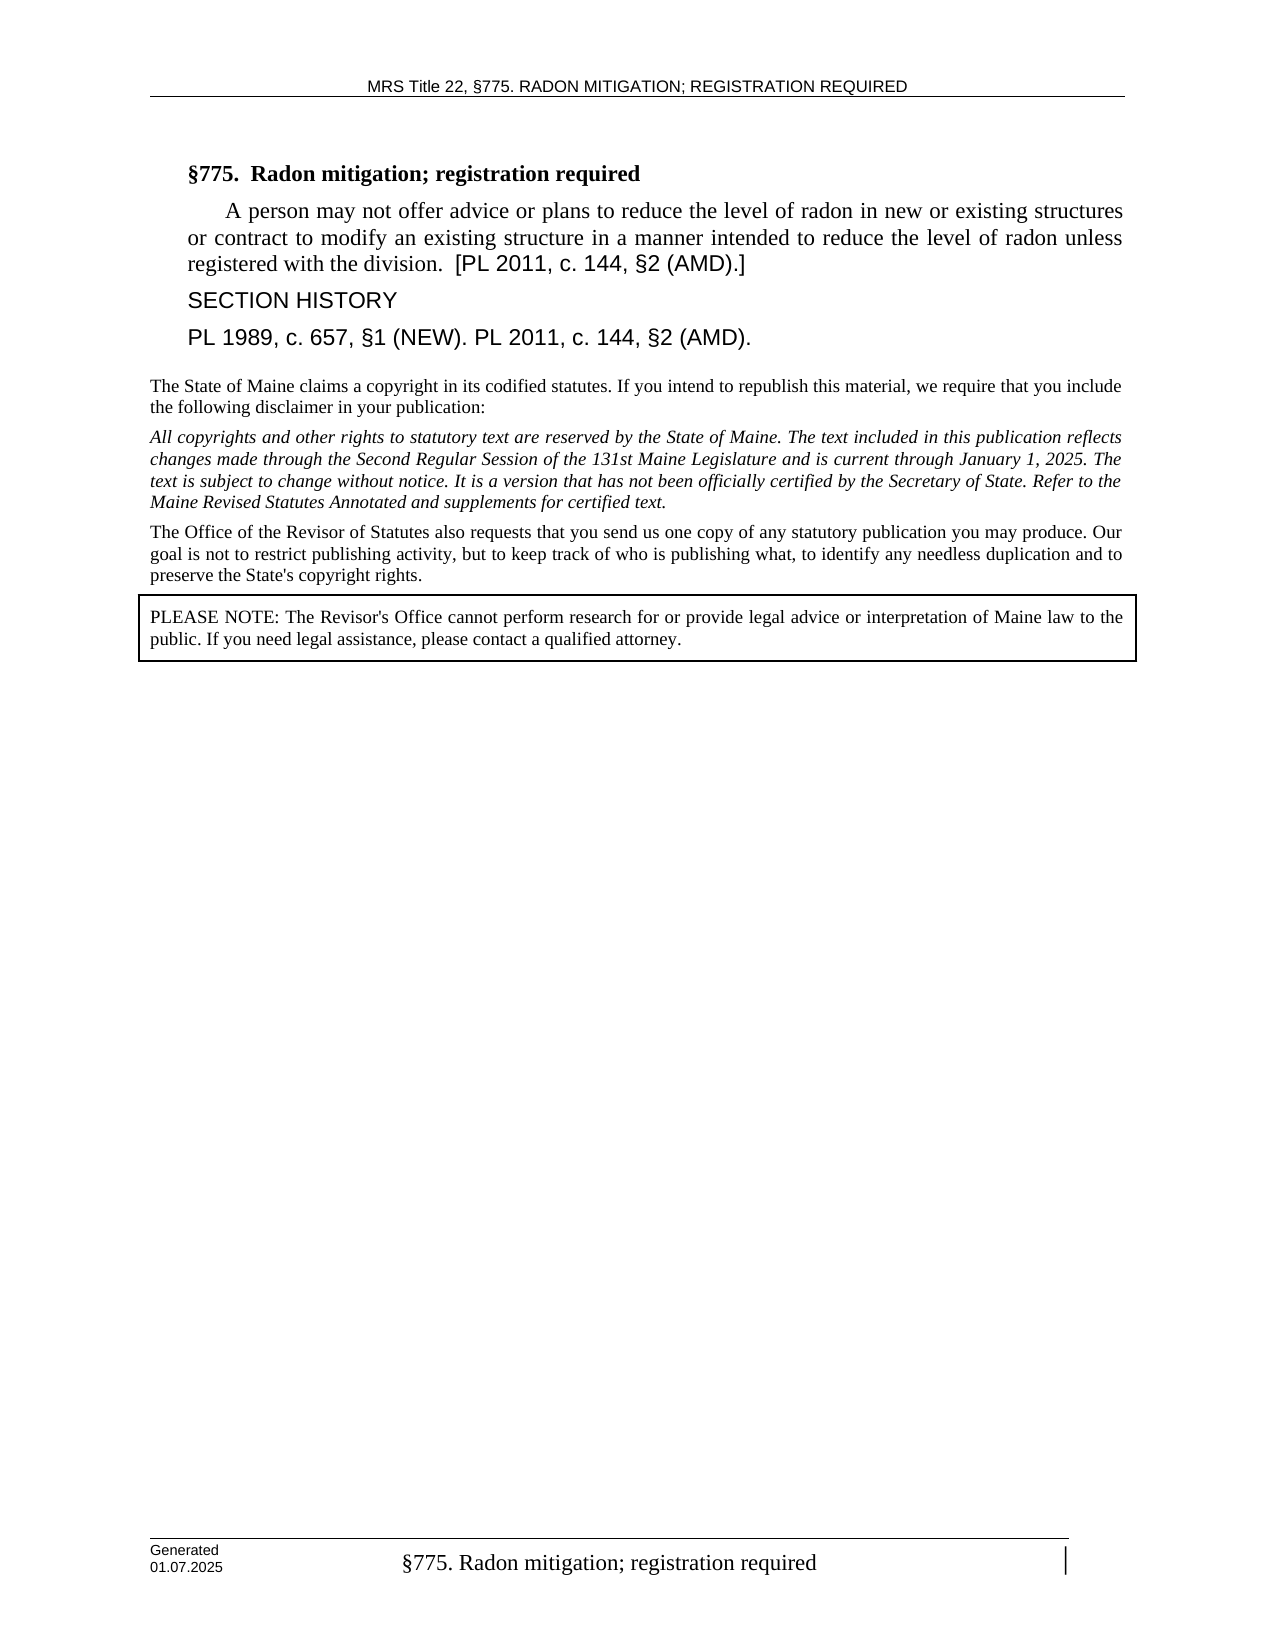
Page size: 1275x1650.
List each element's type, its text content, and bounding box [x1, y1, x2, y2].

text A person may not offer advice or plans to reduce the level of radon in new or existing structures or contract to modify an existing structure in a manner intended to reduce the level of radon unless registered with the division. [PL 2011, c. 144, §2 (AMD).] [187, 197, 1125, 276]
text The Office of the Revisor of Statutes also requests that you send us one copy of any statutory publication you may produce. Our goal is not to restrict publishing activity, but to keep track of who is publishing what, to identify any needless duplication and to preserve the State's copyright rights. [150, 521, 1125, 586]
text The State of Maine claims a copyright in its codified statutes. If you intend to republish this material, we require that you include the following disclaimer in your publication: [150, 375, 1125, 418]
text PL 1989, c. 657, §1 (NEW). PL 2011, c. 144, §2 (AMD). [187, 323, 1125, 350]
text SECTION HISTORY [187, 287, 1125, 313]
text §775. Radon mitigation; registration required [187, 160, 1125, 187]
text PLEASE NOTE: The Revisor's Office cannot perform research for or provide legal advice or interpretation of Maine law to the public. If you need legal assistance, please contact a qualified attorney. [140, 596, 1135, 660]
text All copyrights and other rights to statutory text are reserved by the State of Maine. The text included in this publication reflects changes made through the Second Regular Session of the 131st Maine Legislature and is current through January 1, 2025 . The text is subject to change without notice. It is a version that has not been officially certified by the Secretary of State. Refer to the Maine Revised Statutes Annotated and supplements for certified text. [150, 426, 1125, 513]
